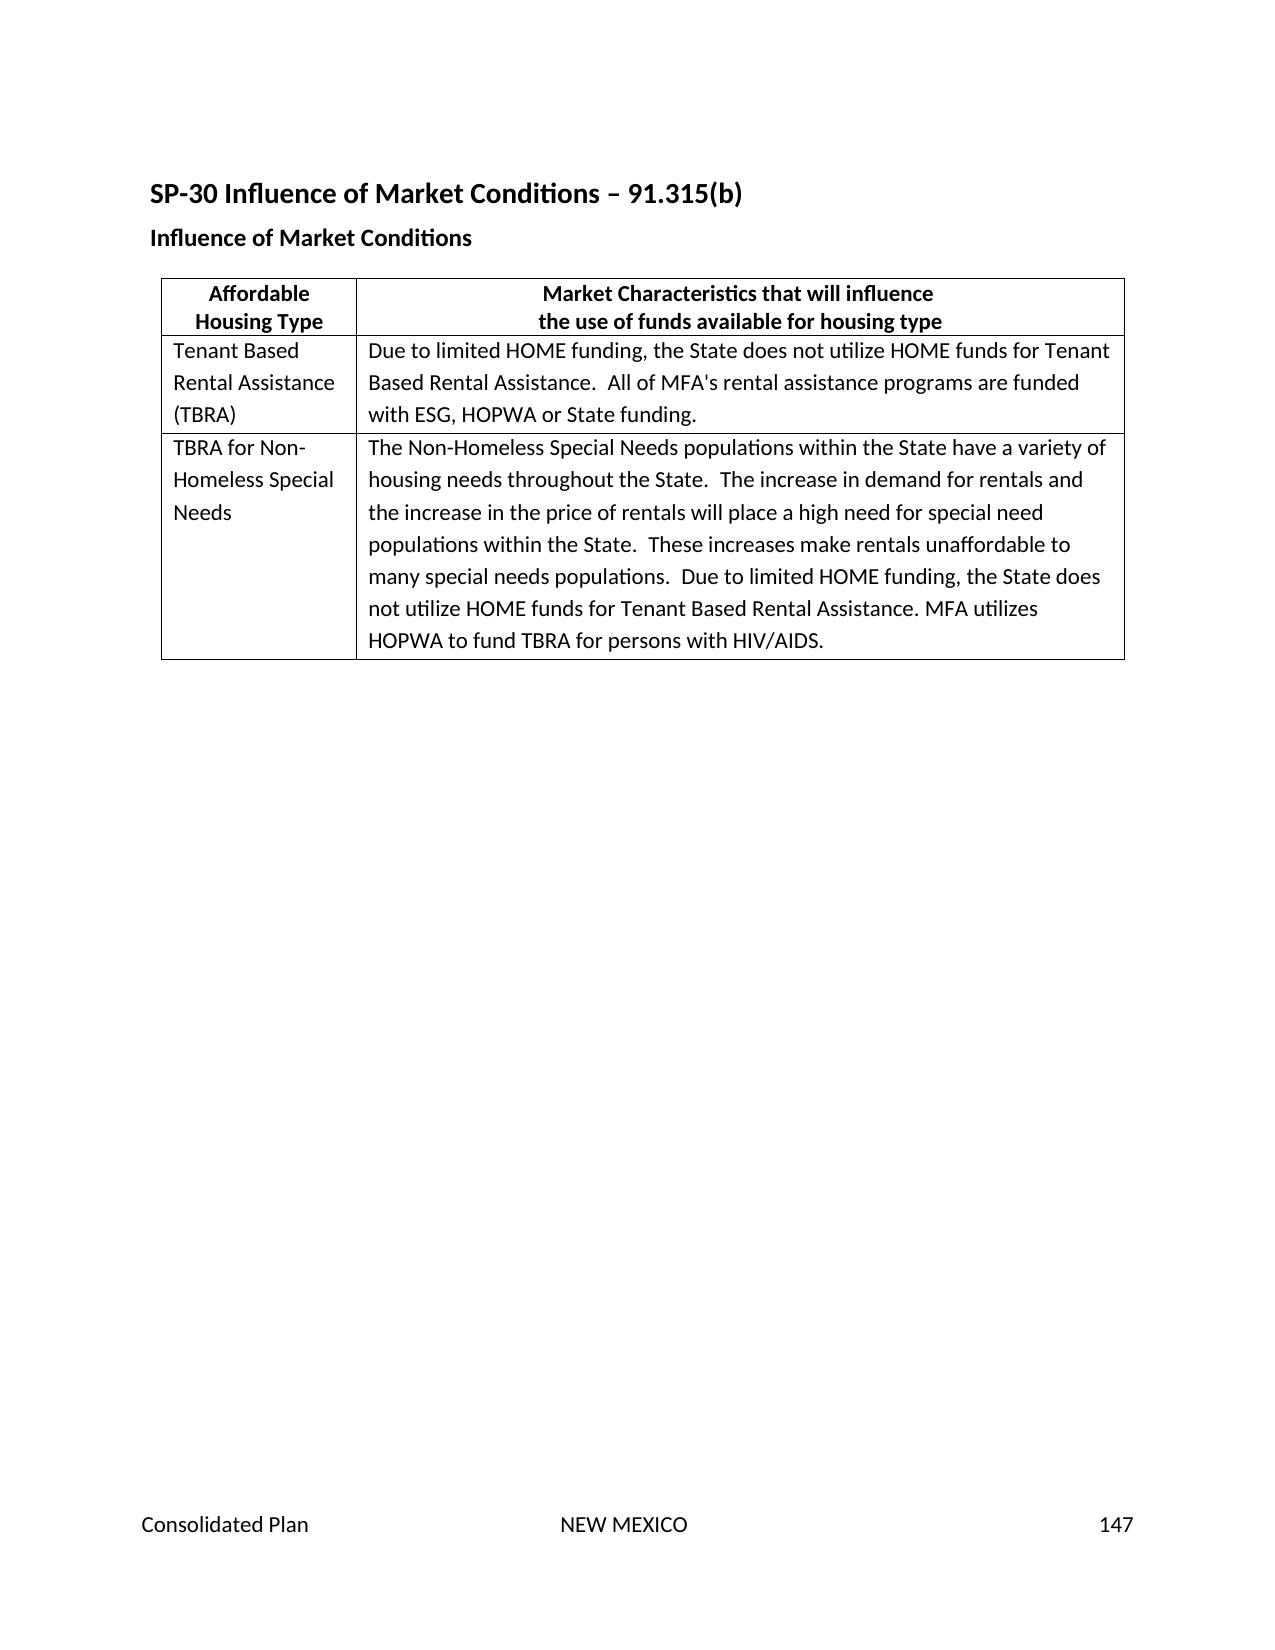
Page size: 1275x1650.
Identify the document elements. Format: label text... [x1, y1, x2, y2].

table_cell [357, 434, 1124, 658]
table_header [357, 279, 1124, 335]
text Influence of Market Conditions [150, 222, 1125, 253]
text SP-30 Influence of Market Conditions – 91.315(b) [150, 175, 1125, 211]
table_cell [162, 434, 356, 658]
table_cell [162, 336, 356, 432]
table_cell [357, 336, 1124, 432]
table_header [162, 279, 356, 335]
